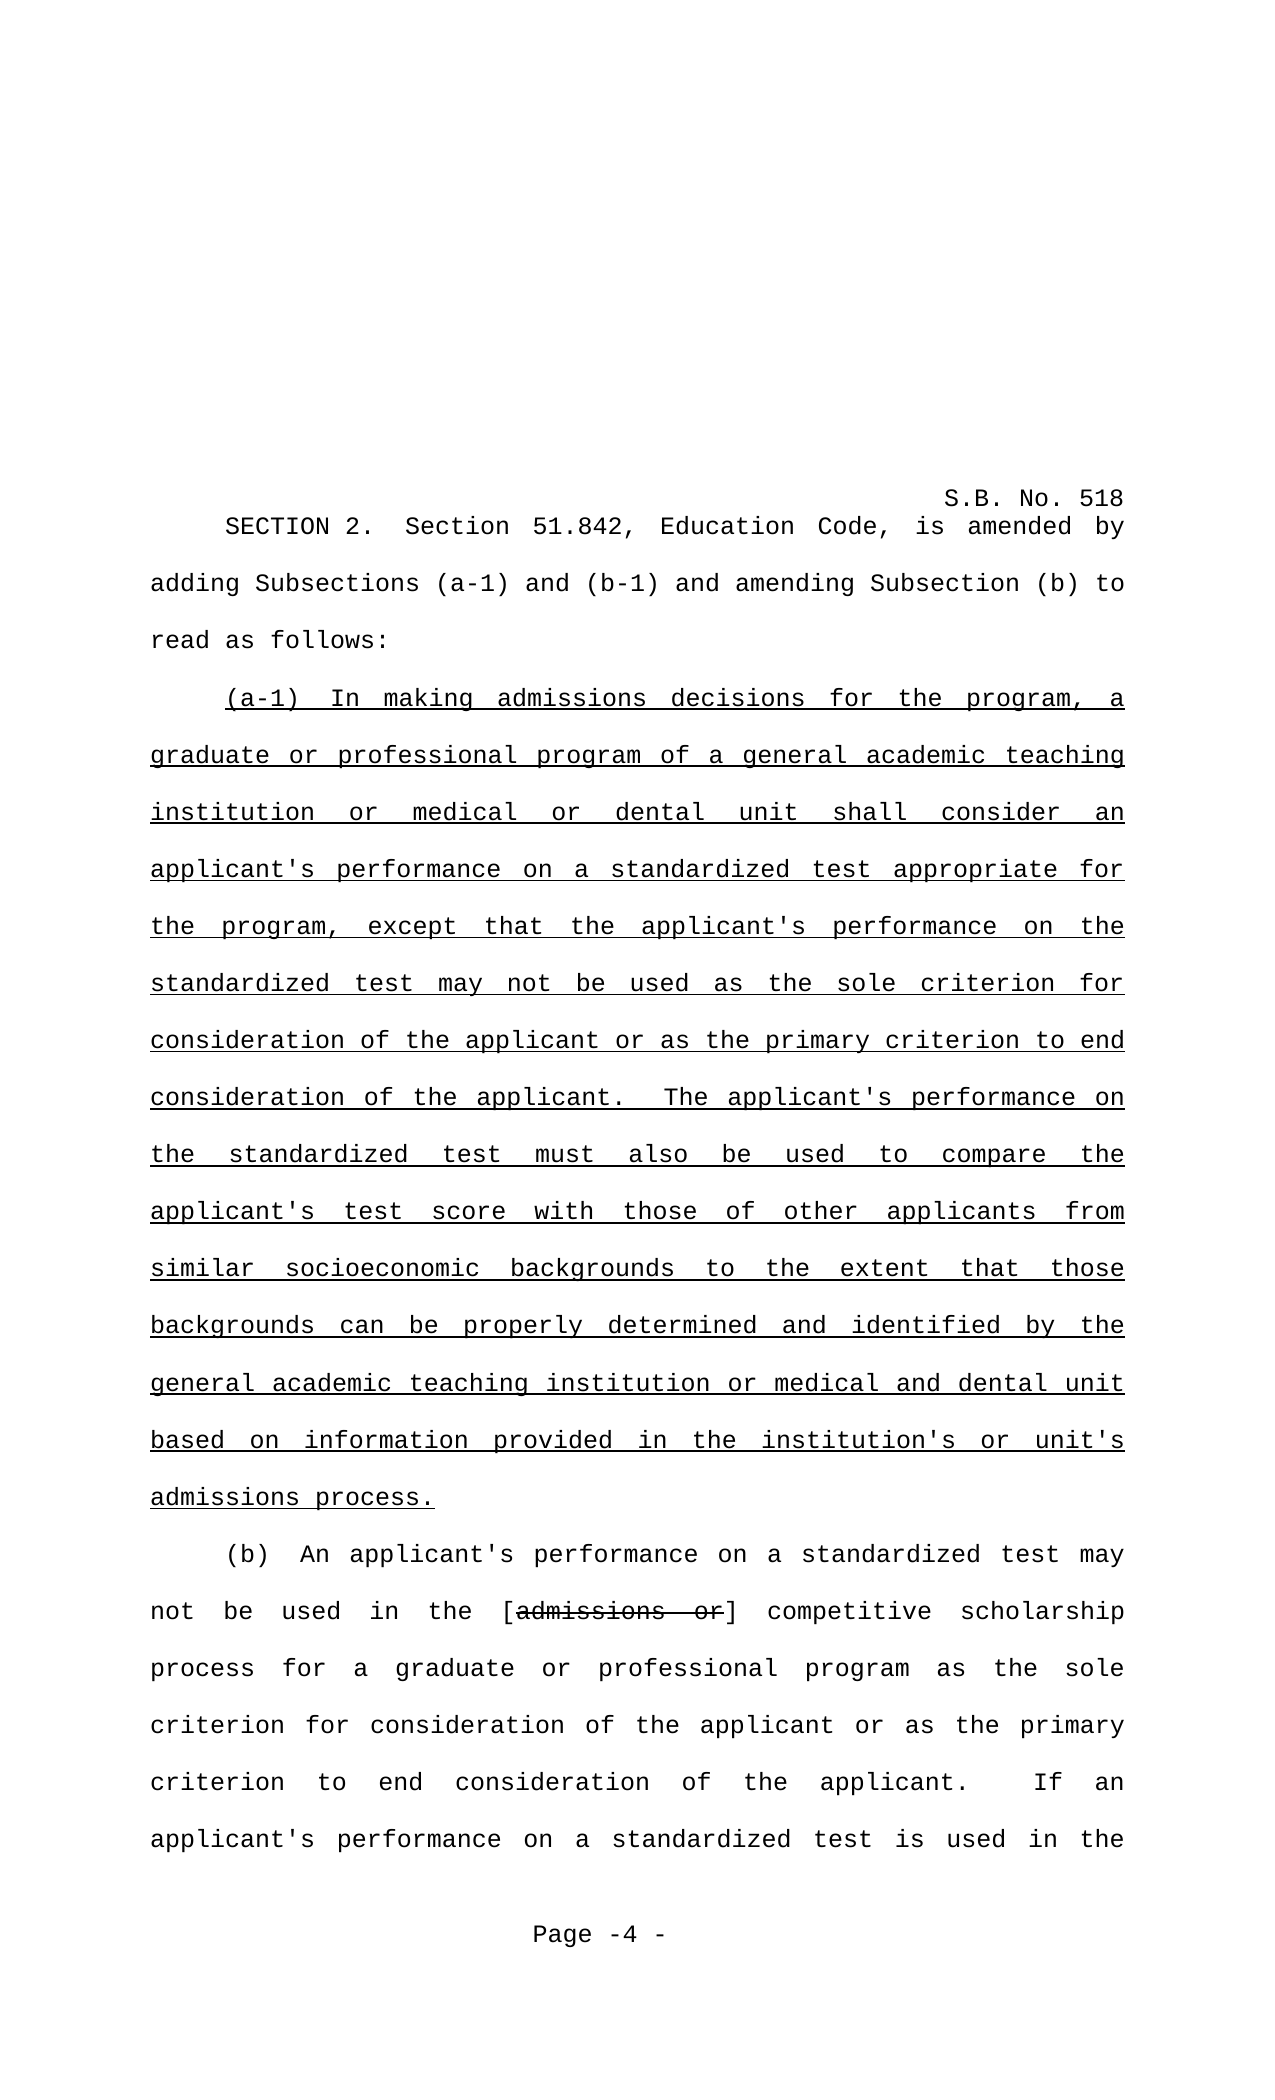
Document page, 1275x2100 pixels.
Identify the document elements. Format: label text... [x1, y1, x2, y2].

text (a-1) In making admissions decisions for the program, a graduate or professional program of a general academic teaching institution or medical or dental unit shall consider an applicant's performance on a standardized test appropriate for the program, except that the applicant's performance on the standardized test may not be used as the sole criterion for consideration of the applicant or as the primary criterion to end consideration of the applicant. The applicant's performance on the standardized test must also be used to compare the applicant's test score with those of other applicants from similar socioeconomic backgrounds to the extent that those backgrounds can be properly determined and identified by the general academic teaching institution or medical and dental unit based on information provided in the institution's or unit's admissions process. [150, 1338, 1125, 1393]
text (a-1) In making admissions decisions for the program, a graduate or professional program of a general academic teaching institution or medical or dental unit shall consider an applicant's performance on a standardized test appropriate for the program, except that the applicant's performance on the standardized test may not be used as the sole criterion for consideration of the applicant or as the primary criterion to end consideration of the applicant. The applicant's performance on the standardized test must also be used to compare the applicant's test score with those of other applicants from similar socioeconomic backgrounds to the extent that those backgrounds can be properly determined and identified by the general academic teaching institution or medical and dental unit based on information provided in the institution's or unit's admissions process. [150, 1281, 1125, 1336]
text (a-1) In making admissions decisions for the program, a graduate or professional program of a general academic teaching institution or medical or dental unit shall consider an applicant's performance on a standardized test appropriate for the program, except that the applicant's performance on the standardized test may not be used as the sole criterion for consideration of the applicant or as the primary criterion to end consideration of the applicant. The applicant's performance on the standardized test must also be used to compare the applicant's test score with those of other applicants from similar socioeconomic backgrounds to the extent that those backgrounds can be properly determined and identified by the general academic teaching institution or medical and dental unit based on information provided in the institution's or unit's admissions process. [150, 1167, 1125, 1222]
text (a-1) In making admissions decisions for the program, a graduate or professional program of a general academic teaching institution or medical or dental unit shall consider an applicant's performance on a standardized test appropriate for the program, except that the applicant's performance on the standardized test may not be used as the sole criterion for consideration of the applicant or as the primary criterion to end consideration of the applicant. The applicant's performance on the standardized test must also be used to compare the applicant's test score with those of other applicants from similar socioeconomic backgrounds to the extent that those backgrounds can be properly determined and identified by the general academic teaching institution or medical and dental unit based on information provided in the institution's or unit's admissions process. [150, 1052, 1125, 1108]
text (a-1) In making admissions decisions for the program, a graduate or professional program of a general academic teaching institution or medical or dental unit shall consider an applicant's performance on a standardized test appropriate for the program, except that the applicant's performance on the standardized test may not be used as the sole criterion for consideration of the applicant or as the primary criterion to end consideration of the applicant. The applicant's performance on the standardized test must also be used to compare the applicant's test score with those of other applicants from similar socioeconomic backgrounds to the extent that those backgrounds can be properly determined and identified by the general academic teaching institution or medical and dental unit based on information provided in the institution's or unit's admissions process. [150, 1110, 1125, 1165]
text (a-1) In making admissions decisions for the program, a graduate or professional program of a general academic teaching institution or medical or dental unit shall consider an applicant's performance on a standardized test appropriate for the program, except that the applicant's performance on the standardized test may not be used as the sole criterion for consideration of the applicant or as the primary criterion to end consideration of the applicant. The applicant's performance on the standardized test must also be used to compare the applicant's test score with those of other applicants from similar socioeconomic backgrounds to the extent that those backgrounds can be properly determined and identified by the general academic teaching institution or medical and dental unit based on information provided in the institution's or unit's admissions process. [150, 767, 1125, 822]
text SECTION 2. Section 51.842, Education Code, is amended by adding Subsections (a-1) and (b-1) and amending Subsection (b) to read as follows: [150, 514, 1125, 656]
text (a-1) In making admissions decisions for the program, a graduate or professional program of a general academic teaching institution or medical or dental unit shall consider an applicant's performance on a standardized test appropriate for the program, except that the applicant's performance on the standardized test may not be used as the sole criterion for consideration of the applicant or as the primary criterion to end consideration of the applicant. The applicant's performance on the standardized test must also be used to compare the applicant's test score with those of other applicants from similar socioeconomic backgrounds to the extent that those backgrounds can be properly determined and identified by the general academic teaching institution or medical and dental unit based on information provided in the institution's or unit's admissions process. [150, 938, 1125, 994]
text (a-1) In making admissions decisions for the program, a graduate or professional program of a general academic teaching institution or medical or dental unit shall consider an applicant's performance on a standardized test appropriate for the program, except that the applicant's performance on the standardized test may not be used as the sole criterion for consideration of the applicant or as the primary criterion to end consideration of the applicant. The applicant's performance on the standardized test must also be used to compare the applicant's test score with those of other applicants from similar socioeconomic backgrounds to the extent that those backgrounds can be properly determined and identified by the general academic teaching institution or medical and dental unit based on information provided in the institution's or unit's admissions process. [150, 824, 1125, 880]
text (a-1) In making admissions decisions for the program, a graduate or professional program of a general academic teaching institution or medical or dental unit shall consider an applicant's performance on a standardized test appropriate for the program, except that the applicant's performance on the standardized test may not be used as the sole criterion for consideration of the applicant or as the primary criterion to end consideration of the applicant. The applicant's performance on the standardized test must also be used to compare the applicant's test score with those of other applicants from similar socioeconomic backgrounds to the extent that those backgrounds can be properly determined and identified by the general academic teaching institution or medical and dental unit based on information provided in the institution's or unit's admissions process. [150, 1452, 1125, 1513]
text (a-1) In making admissions decisions for the program, a graduate or professional program of a general academic teaching institution or medical or dental unit shall consider an applicant's performance on a standardized test appropriate for the program, except that the applicant's performance on the standardized test may not be used as the sole criterion for consideration of the applicant or as the primary criterion to end consideration of the applicant. The applicant's performance on the standardized test must also be used to compare the applicant's test score with those of other applicants from similar socioeconomic backgrounds to the extent that those backgrounds can be properly determined and identified by the general academic teaching institution or medical and dental unit based on information provided in the institution's or unit's admissions process. [150, 881, 1125, 937]
text (a-1) In making admissions decisions for the program, a graduate or professional program of a general academic teaching institution or medical or dental unit shall consider an applicant's performance on a standardized test appropriate for the program, except that the applicant's performance on the standardized test may not be used as the sole criterion for consideration of the applicant or as the primary criterion to end consideration of the applicant. The applicant's performance on the standardized test must also be used to compare the applicant's test score with those of other applicants from similar socioeconomic backgrounds to the extent that those backgrounds can be properly determined and identified by the general academic teaching institution or medical and dental unit based on information provided in the institution's or unit's admissions process. [150, 995, 1125, 1051]
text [150, 1541, 1125, 1855]
text (a-1) In making admissions decisions for the program, a graduate or professional program of a general academic teaching institution or medical or dental unit shall consider an applicant's performance on a standardized test appropriate for the program, except that the applicant's performance on the standardized test may not be used as the sole criterion for consideration of the applicant or as the primary criterion to end consideration of the applicant. The applicant's performance on the standardized test must also be used to compare the applicant's test score with those of other applicants from similar socioeconomic backgrounds to the extent that those backgrounds can be properly determined and identified by the general academic teaching institution or medical and dental unit based on information provided in the institution's or unit's admissions process. [150, 685, 1125, 765]
text (a-1) In making admissions decisions for the program, a graduate or professional program of a general academic teaching institution or medical or dental unit shall consider an applicant's performance on a standardized test appropriate for the program, except that the applicant's performance on the standardized test may not be used as the sole criterion for consideration of the applicant or as the primary criterion to end consideration of the applicant. The applicant's performance on the standardized test must also be used to compare the applicant's test score with those of other applicants from similar socioeconomic backgrounds to the extent that those backgrounds can be properly determined and identified by the general academic teaching institution or medical and dental unit based on information provided in the institution's or unit's admissions process. [150, 1224, 1125, 1279]
text (a-1) In making admissions decisions for the program, a graduate or professional program of a general academic teaching institution or medical or dental unit shall consider an applicant's performance on a standardized test appropriate for the program, except that the applicant's performance on the standardized test may not be used as the sole criterion for consideration of the applicant or as the primary criterion to end consideration of the applicant. The applicant's performance on the standardized test must also be used to compare the applicant's test score with those of other applicants from similar socioeconomic backgrounds to the extent that those backgrounds can be properly determined and identified by the general academic teaching institution or medical and dental unit based on information provided in the institution's or unit's admissions process. [150, 1395, 1125, 1450]
